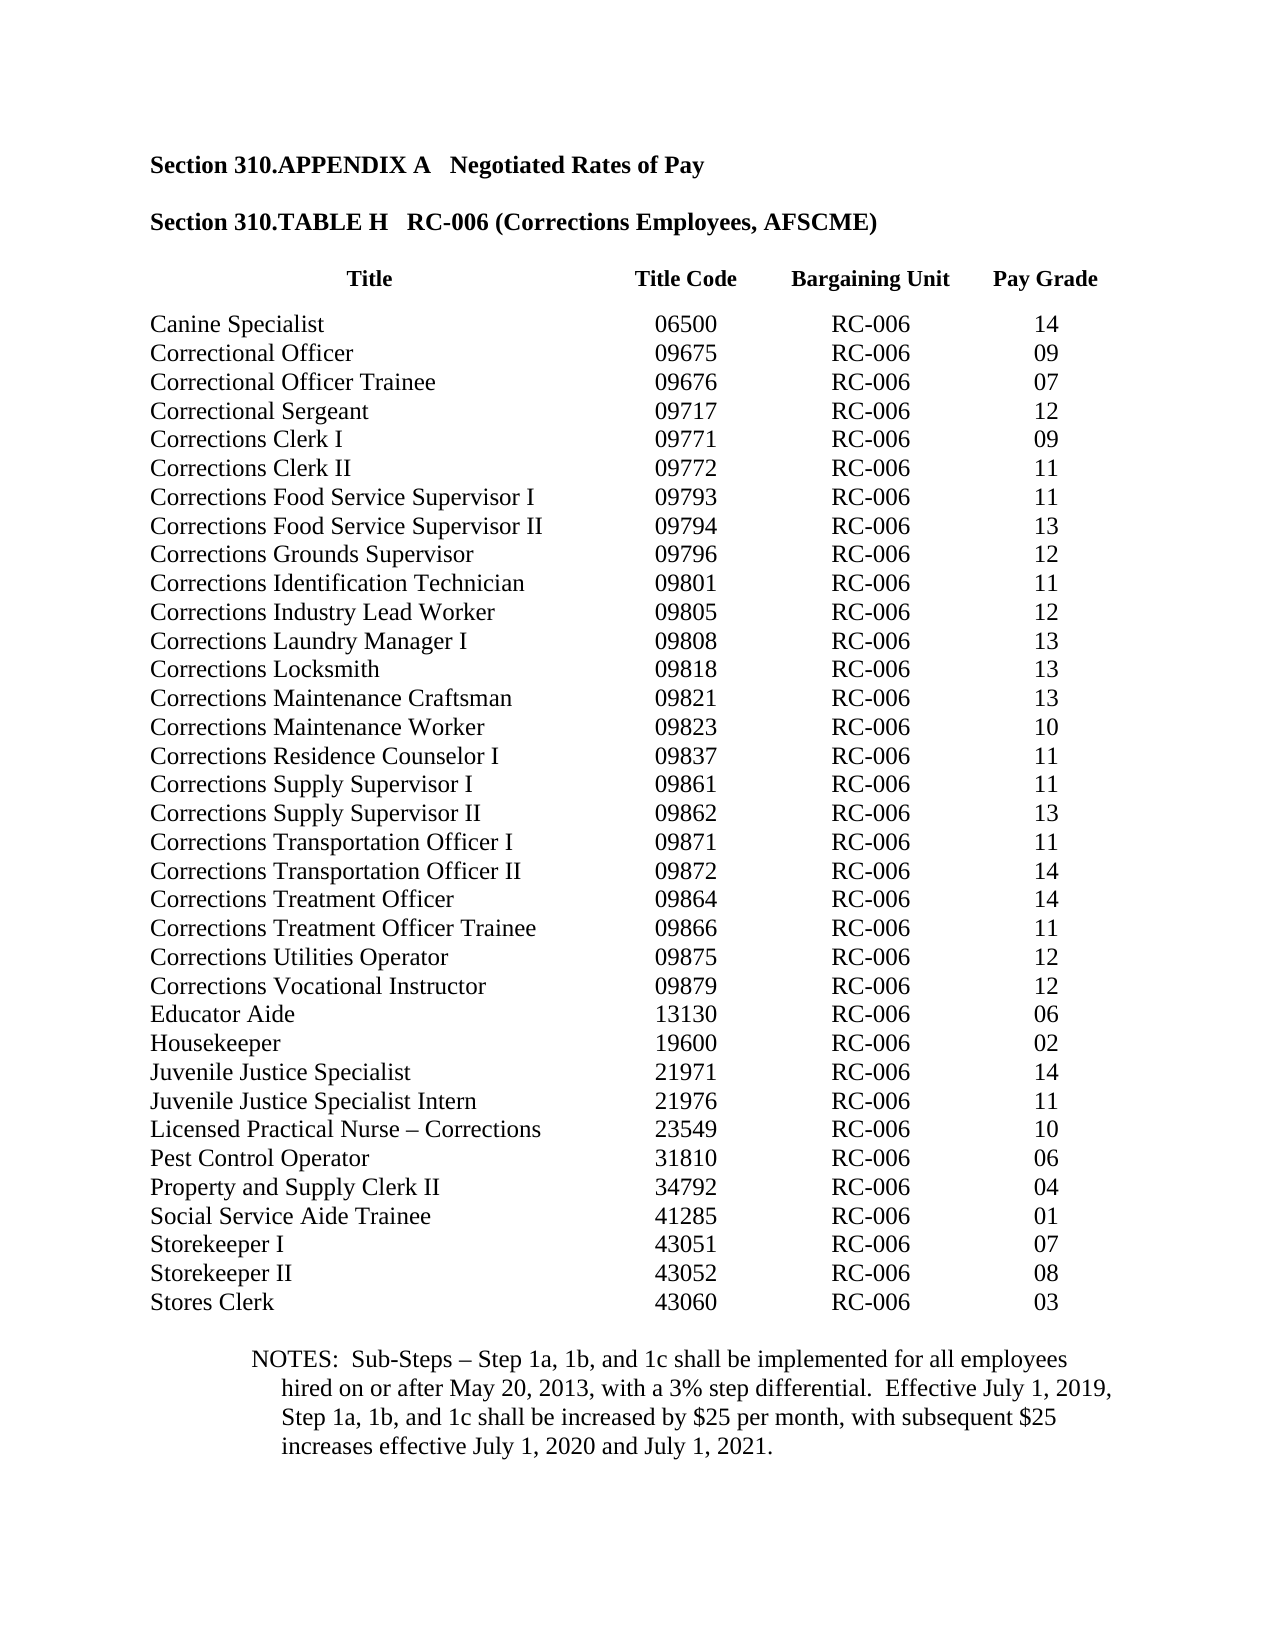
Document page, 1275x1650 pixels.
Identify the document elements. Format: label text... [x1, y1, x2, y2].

table_cell 09875 [600, 942, 775, 971]
table_cell RC-006 [775, 338, 967, 367]
table_cell 09 [967, 338, 1125, 367]
table_cell RC-006 [775, 568, 967, 597]
table_cell Corrections Supply Supervisor I [139, 770, 600, 798]
table_cell Juvenile Justice Specialist [139, 1057, 600, 1086]
table_cell 06 [967, 1000, 1125, 1028]
table_cell Property and Supply Clerk II [139, 1172, 600, 1201]
table_cell 11 [967, 741, 1125, 769]
table_cell Educator Aide [139, 1000, 600, 1028]
table_cell 09821 [600, 683, 775, 712]
table_cell RC-006 [775, 741, 967, 769]
table_cell 31810 [600, 1143, 775, 1172]
table_cell 13 [967, 798, 1125, 827]
table_cell 13130 [600, 1000, 775, 1028]
table_cell RC-006 [775, 1057, 967, 1086]
table_cell RC-006 [775, 291, 967, 338]
table_cell 12 [967, 540, 1125, 568]
table_cell 23549 [600, 1115, 775, 1143]
table_header Title [139, 265, 600, 291]
table_cell 14 [967, 885, 1125, 913]
table_cell 14 [967, 1057, 1125, 1086]
table_cell RC-006 [775, 683, 967, 712]
table_cell 11 [967, 770, 1125, 798]
table_cell 08 [967, 1258, 1125, 1287]
table_cell RC-006 [775, 770, 967, 798]
table_cell 09808 [600, 626, 775, 654]
table_cell 12 [967, 396, 1125, 424]
table_cell 09675 [600, 338, 775, 367]
table_cell RC-006 [775, 856, 967, 884]
table_cell Corrections Residence Counselor I [139, 741, 600, 769]
table_cell Corrections Treatment Officer [139, 885, 600, 913]
table_cell 10 [967, 1115, 1125, 1143]
table_cell Corrections Maintenance Worker [139, 712, 600, 741]
table_cell Juvenile Justice Specialist Intern [139, 1086, 600, 1114]
table_cell 06500 [600, 291, 775, 338]
table_cell 12 [967, 971, 1125, 999]
table_cell 11 [967, 913, 1125, 942]
table_cell 43060 [600, 1287, 775, 1316]
table_cell Storekeeper II [139, 1258, 600, 1287]
table_cell 43051 [600, 1230, 775, 1258]
table_cell 13 [967, 511, 1125, 539]
table_cell RC-006 [775, 1230, 967, 1258]
table_cell Corrections Transportation Officer I [139, 827, 600, 856]
table_cell RC-006 [775, 942, 967, 971]
table_cell 09717 [600, 396, 775, 424]
table_cell 21976 [600, 1086, 775, 1114]
table_cell 09801 [600, 568, 775, 597]
table_cell Corrections Grounds Supervisor [139, 540, 600, 568]
table_cell 09794 [600, 511, 775, 539]
table_cell Housekeeper [139, 1028, 600, 1057]
table_cell 03 [967, 1287, 1125, 1316]
table_cell Corrections Laundry Manager I [139, 626, 600, 654]
table_cell Storekeeper I [139, 1230, 600, 1258]
table_cell 09796 [600, 540, 775, 568]
table_cell RC-006 [775, 1143, 967, 1172]
table_cell 13 [967, 626, 1125, 654]
table_cell 07 [967, 1230, 1125, 1258]
table_cell 10 [967, 712, 1125, 741]
table_cell RC-006 [775, 597, 967, 626]
table_cell RC-006 [775, 626, 967, 654]
table_cell 06 [967, 1143, 1125, 1172]
table_cell 19600 [600, 1028, 775, 1057]
table_cell Corrections Industry Lead Worker [139, 597, 600, 626]
table_cell RC-006 [775, 1000, 967, 1028]
table_cell Corrections Supply Supervisor II [139, 798, 600, 827]
table_cell Corrections Food Service Supervisor I [139, 482, 600, 511]
table_cell 09864 [600, 885, 775, 913]
table_cell Correctional Sergeant [139, 396, 600, 424]
table_cell RC-006 [775, 425, 967, 453]
table_cell Corrections Utilities Operator [139, 942, 600, 971]
table_cell 14 [967, 291, 1125, 338]
table_cell RC-006 [775, 482, 967, 511]
table_cell 09 [967, 425, 1125, 453]
table_cell RC-006 [775, 1028, 967, 1057]
table_cell RC-006 [775, 540, 967, 568]
table_cell RC-006 [775, 712, 967, 741]
table_cell 12 [967, 942, 1125, 971]
table_cell RC-006 [775, 655, 967, 683]
table_cell Pest Control Operator [139, 1143, 600, 1172]
table_cell 13 [967, 655, 1125, 683]
table_cell RC-006 [775, 367, 967, 396]
table_cell 11 [967, 482, 1125, 511]
text Section 310.TABLE H RC-006 (Corrections Employees, AFSCME) [150, 207, 1125, 236]
table_cell RC-006 [775, 827, 967, 856]
table_cell RC-006 [775, 913, 967, 942]
table_cell Correctional Officer [139, 338, 600, 367]
table_cell 14 [967, 856, 1125, 884]
table_cell RC-006 [775, 396, 967, 424]
table_cell RC-006 [775, 1258, 967, 1287]
table_cell 07 [967, 367, 1125, 396]
table_cell 09818 [600, 655, 775, 683]
table_cell 09793 [600, 482, 775, 511]
table_header Bargaining Unit [775, 265, 967, 291]
table_cell 09772 [600, 453, 775, 482]
table_cell 01 [967, 1201, 1125, 1229]
table_cell RC-006 [775, 1115, 967, 1143]
table_cell 34792 [600, 1172, 775, 1201]
table_cell 09676 [600, 367, 775, 396]
table_cell 11 [967, 568, 1125, 597]
table_cell Licensed Practical Nurse – Corrections [139, 1115, 600, 1143]
table_cell RC-006 [775, 885, 967, 913]
table_cell 11 [967, 1086, 1125, 1114]
table_cell RC-006 [775, 1201, 967, 1229]
table_cell RC-006 [775, 1287, 967, 1316]
table_cell 11 [967, 453, 1125, 482]
table_cell 41285 [600, 1201, 775, 1229]
text Section 310.APPENDIX A Negotiated Rates of Pay [150, 150, 1125, 179]
table_cell Correctional Officer Trainee [139, 367, 600, 396]
table_cell 09862 [600, 798, 775, 827]
table_cell 09871 [600, 827, 775, 856]
table_cell Corrections Food Service Supervisor II [139, 511, 600, 539]
table_cell 02 [967, 1028, 1125, 1057]
table_cell RC-006 [775, 1086, 967, 1114]
table_cell 11 [967, 827, 1125, 856]
table_cell 04 [967, 1172, 1125, 1201]
table_cell Canine Specialist [139, 291, 600, 338]
table_header Pay Grade [967, 265, 1125, 291]
table_cell Corrections Clerk II [139, 453, 600, 482]
table_cell 13 [967, 683, 1125, 712]
table_cell Social Service Aide Trainee [139, 1201, 600, 1229]
table_cell Corrections Maintenance Craftsman [139, 683, 600, 712]
text NOTES: Sub-Steps – Step 1a, 1b, and 1c shall be implemented for all employees hired on or after May 20, 2013, with a 3% step differential. Effective July 1, 2019, Step 1a, 1b, and 1c shall be increased by $25 per month, with subsequent $25 increases effective July 1, 2020 and July 1, 2021. [251, 1344, 1125, 1459]
table_cell 21971 [600, 1057, 775, 1086]
table_cell 09879 [600, 971, 775, 999]
table_cell RC-006 [775, 971, 967, 999]
table_cell Stores Clerk [139, 1287, 600, 1316]
table_cell 09805 [600, 597, 775, 626]
table_cell 43052 [600, 1258, 775, 1287]
table_cell RC-006 [775, 453, 967, 482]
table_cell RC-006 [775, 798, 967, 827]
table_header Title Code [600, 265, 775, 291]
table_cell Corrections Identification Technician [139, 568, 600, 597]
table_cell Corrections Transportation Officer II [139, 856, 600, 884]
table_cell Corrections Treatment Officer Trainee [139, 913, 600, 942]
table_cell 09823 [600, 712, 775, 741]
table_cell Corrections Clerk I [139, 425, 600, 453]
table_cell 09771 [600, 425, 775, 453]
table_cell RC-006 [775, 1172, 967, 1201]
table_cell 09866 [600, 913, 775, 942]
table_cell Corrections Vocational Instructor [139, 971, 600, 999]
table_cell 09837 [600, 741, 775, 769]
table_cell 09861 [600, 770, 775, 798]
table_cell 12 [967, 597, 1125, 626]
table_cell Corrections Locksmith [139, 655, 600, 683]
table_cell RC-006 [775, 511, 967, 539]
table_cell 09872 [600, 856, 775, 884]
